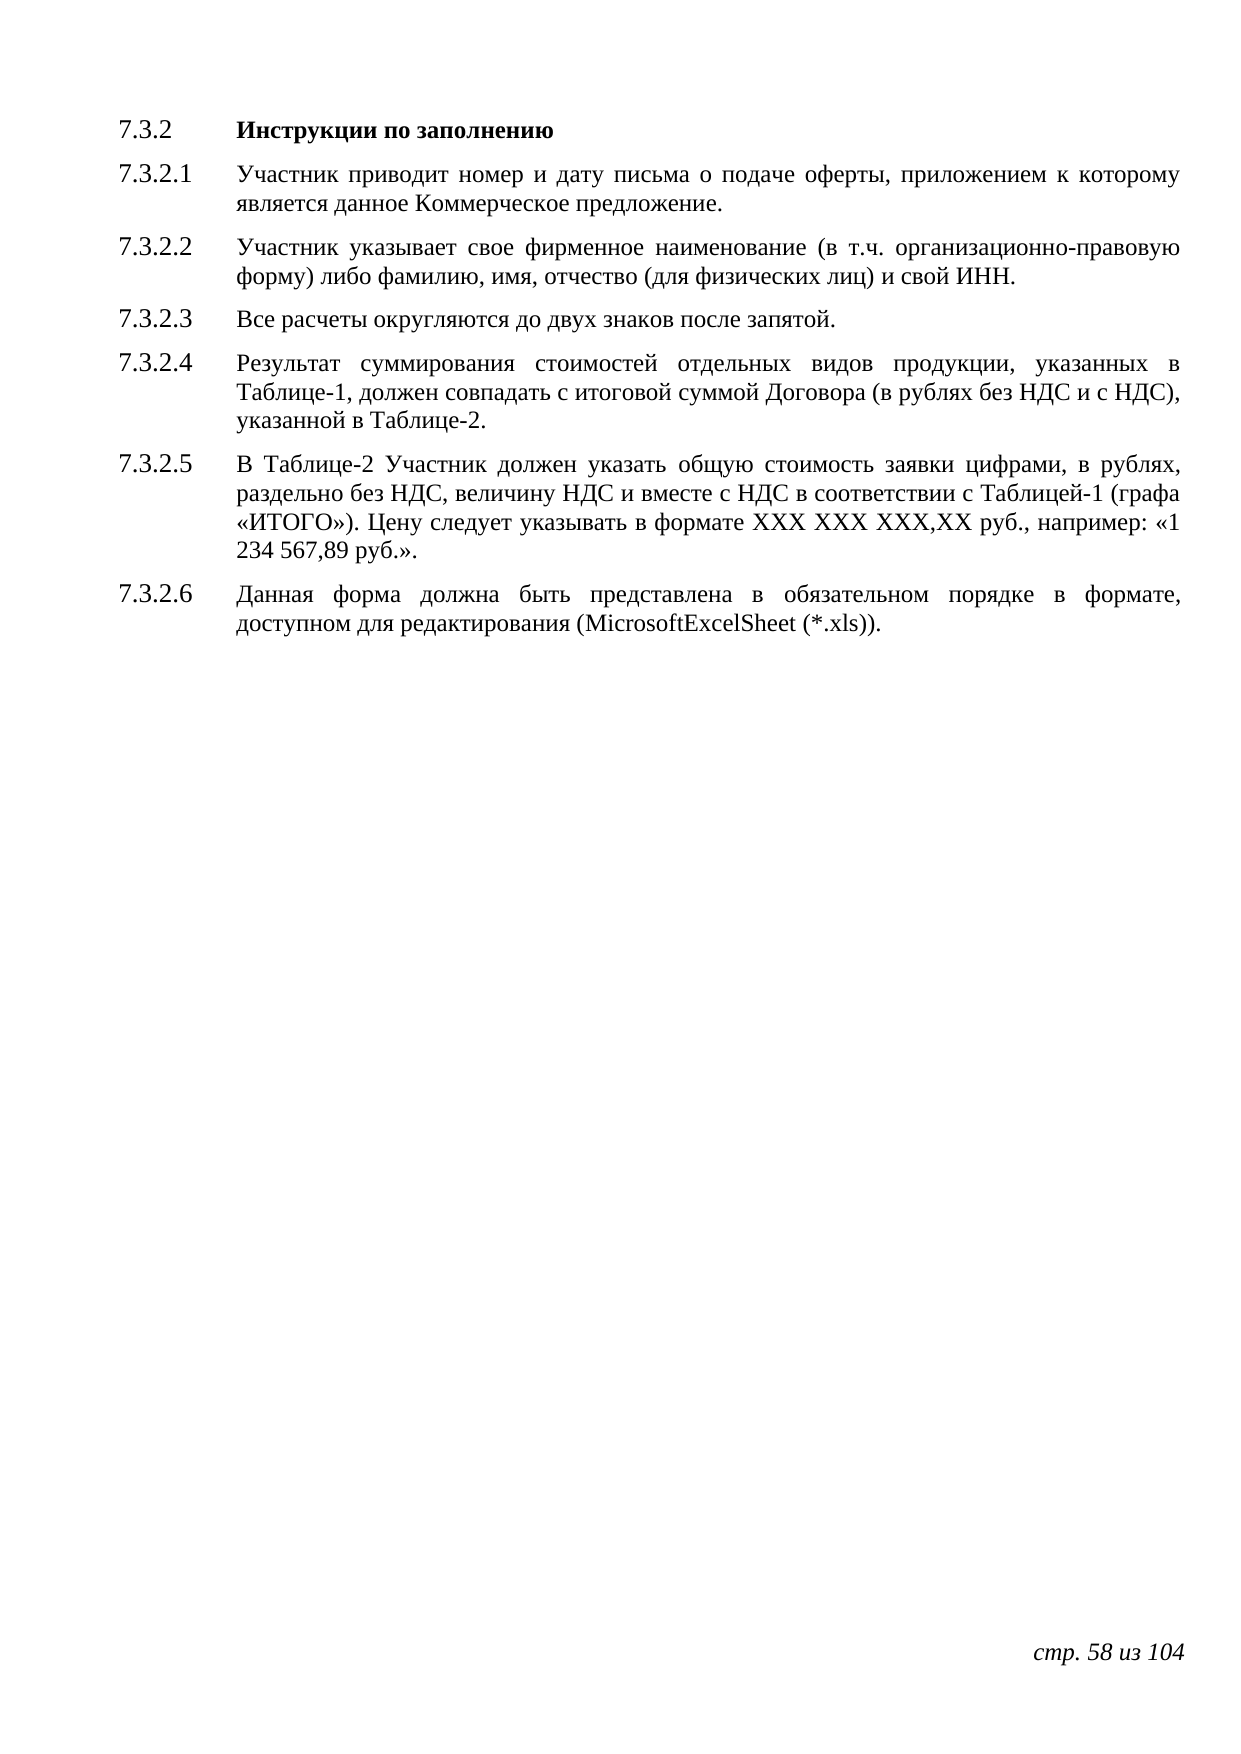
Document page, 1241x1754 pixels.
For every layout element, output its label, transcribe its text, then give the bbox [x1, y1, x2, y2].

text Участник указывает свое фирменное наименование (в т.ч. организационно-правовую форму) либо фамилию, имя, отчество (для физических лиц) и свой ИНН. [118, 230, 1181, 289]
text В Таблице-2 Участник должен указать общую стоимость заявки цифрами, в рублях, раздельно без НДС, величину НДС и вместе с НДС в соответствии с Таблицей-1 (графа «ИТОГО»). Цену следует указывать в формате ХХХ ХХХ ХХХ,ХХ руб., например: «1 234 567,89 руб.». [118, 447, 1181, 564]
text Все расчеты округляются до двух знаков после запятой. [118, 302, 1181, 333]
text Инструкции по заполнению [118, 114, 1181, 145]
text Данная форма должна быть представлена в обязательном порядке в формате, доступном для редактирования (MicrosoftExcelSheet (*.xls)). [118, 577, 1181, 637]
text Результат суммирования стоимостей отдельных видов продукции, указанных в Таблице-1, должен совпадать с итоговой суммой Договора (в рублях без НДС и с НДС), указанной в Таблице-2. [118, 346, 1181, 434]
text Участник приводит номер и дату письма о подаче оферты, приложением к которому является данное Коммерческое предложение. [118, 157, 1181, 217]
